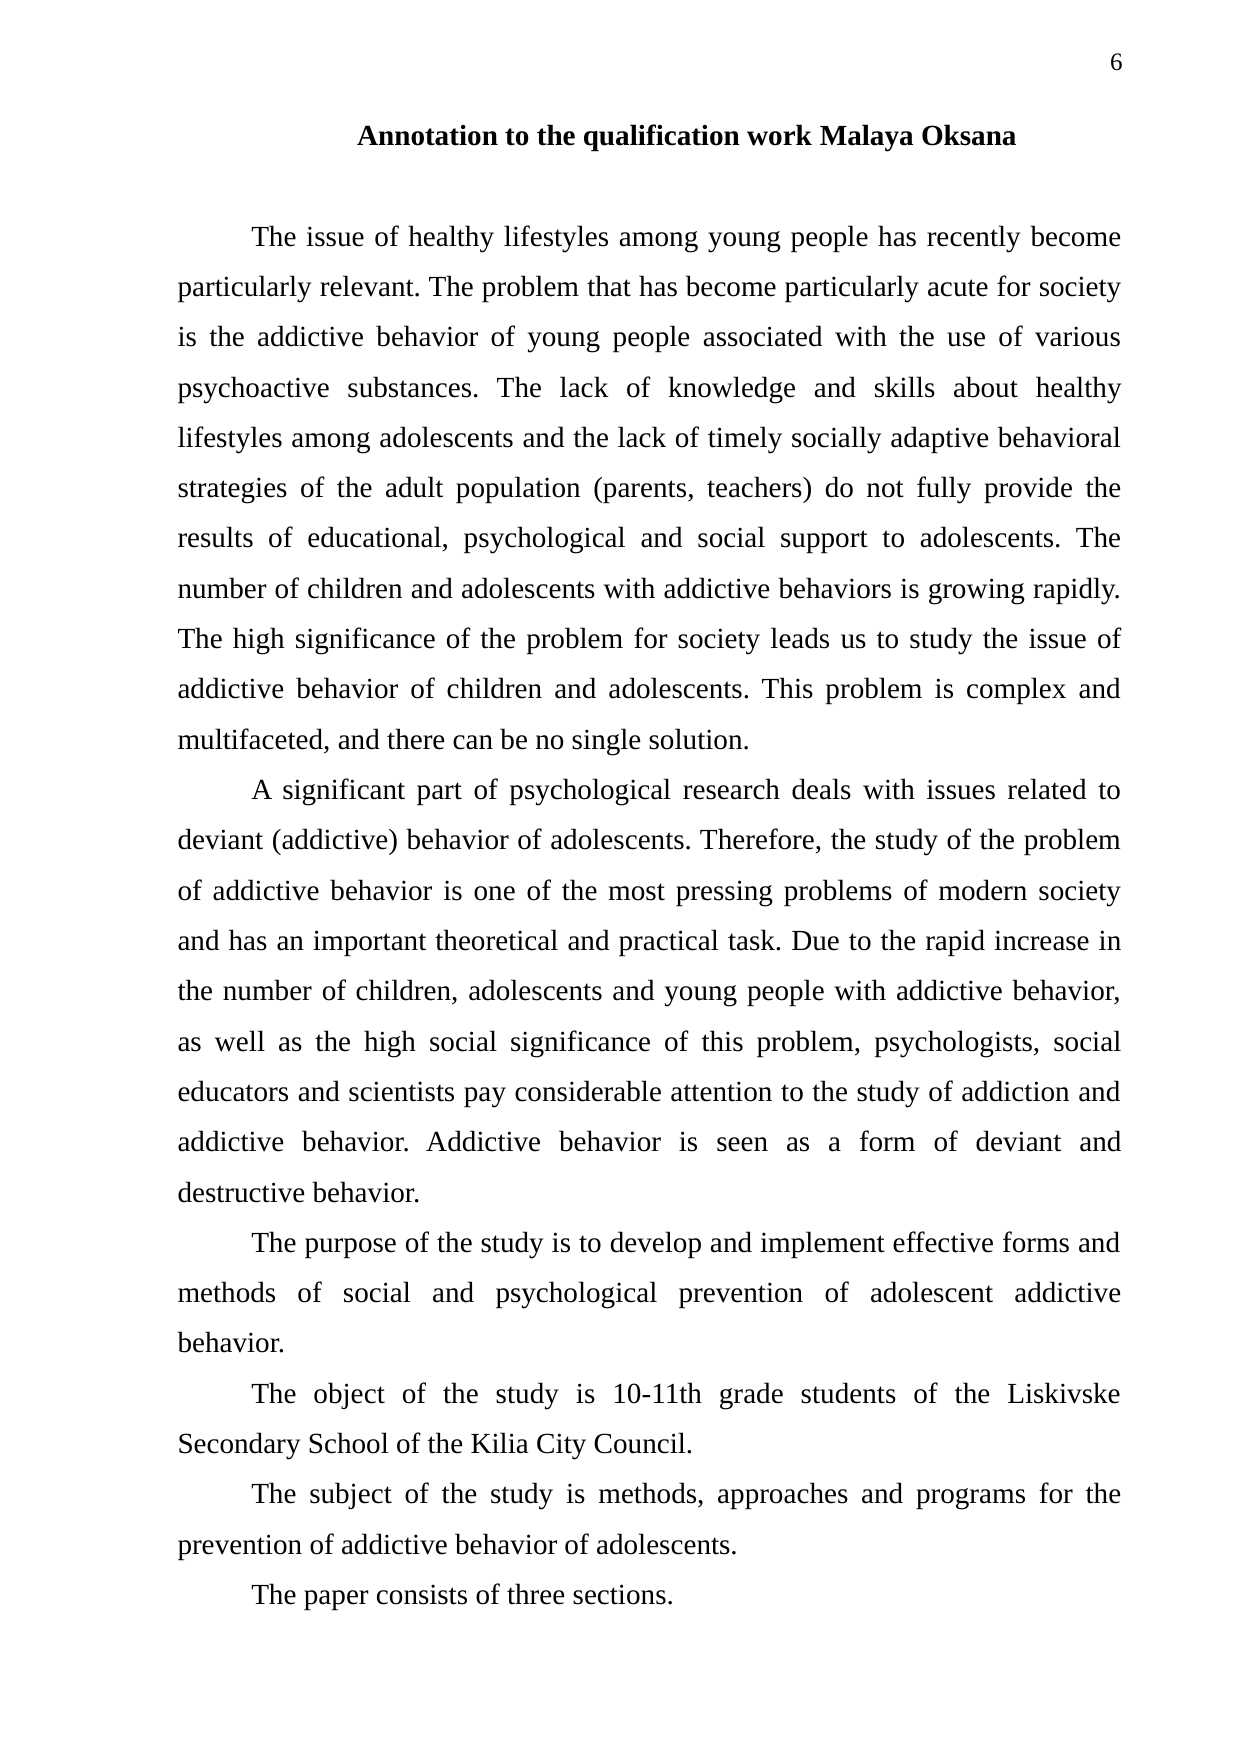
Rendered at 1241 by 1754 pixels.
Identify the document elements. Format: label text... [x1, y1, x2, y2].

text A significant part of psychological research deals with issues related to deviant (addictive) behavior of adolescents. Therefore, the study of the problem of addictive behavior is one of the most pressing problems of modern society and has an important theoretical and practical task. Due to the rapid increase in the number of children, adolescents and young people with addictive behavior, as well as the high social significance of this problem, psychologists, social educators and scientists pay considerable attention to the study of addiction and addictive behavior. Addictive behavior is seen as a form of deviant and destructive behavior. [177, 772, 1122, 1208]
text The purpose of the study is to develop and implement effective forms and methods of social and psychological prevention of adolescent addictive behavior. [177, 1225, 1122, 1359]
text The subject of the study is methods, approaches and programs for the prevention of addictive behavior of adolescents. [177, 1477, 1122, 1560]
text The paper consists of three sections. [177, 1577, 1122, 1611]
text The issue of healthy lifestyles among young people has recently become particularly relevant. The problem that has become particularly acute for society is the addictive behavior of young people associated with the use of various psychoactive substances. The lack of knowledge and skills about healthy lifestyles among adolescents and the lack of timely socially adaptive behavioral strategies of the adult population (parents, teachers) do not fully provide the results of educational, psychological and social support to adolescents. The number of children and adolescents with addictive behaviors is growing rapidly. The high significance of the problem for society leads us to study the issue of addictive behavior of children and adolescents. This problem is complex and multifaceted, and there can be no single solution. [177, 219, 1122, 755]
text The object of the study is 10-11th grade students of the Liskivske Secondary School of the Kilia City Council. [177, 1376, 1122, 1460]
text Annotation to the qualification work Malaya Oksana [177, 118, 1122, 152]
